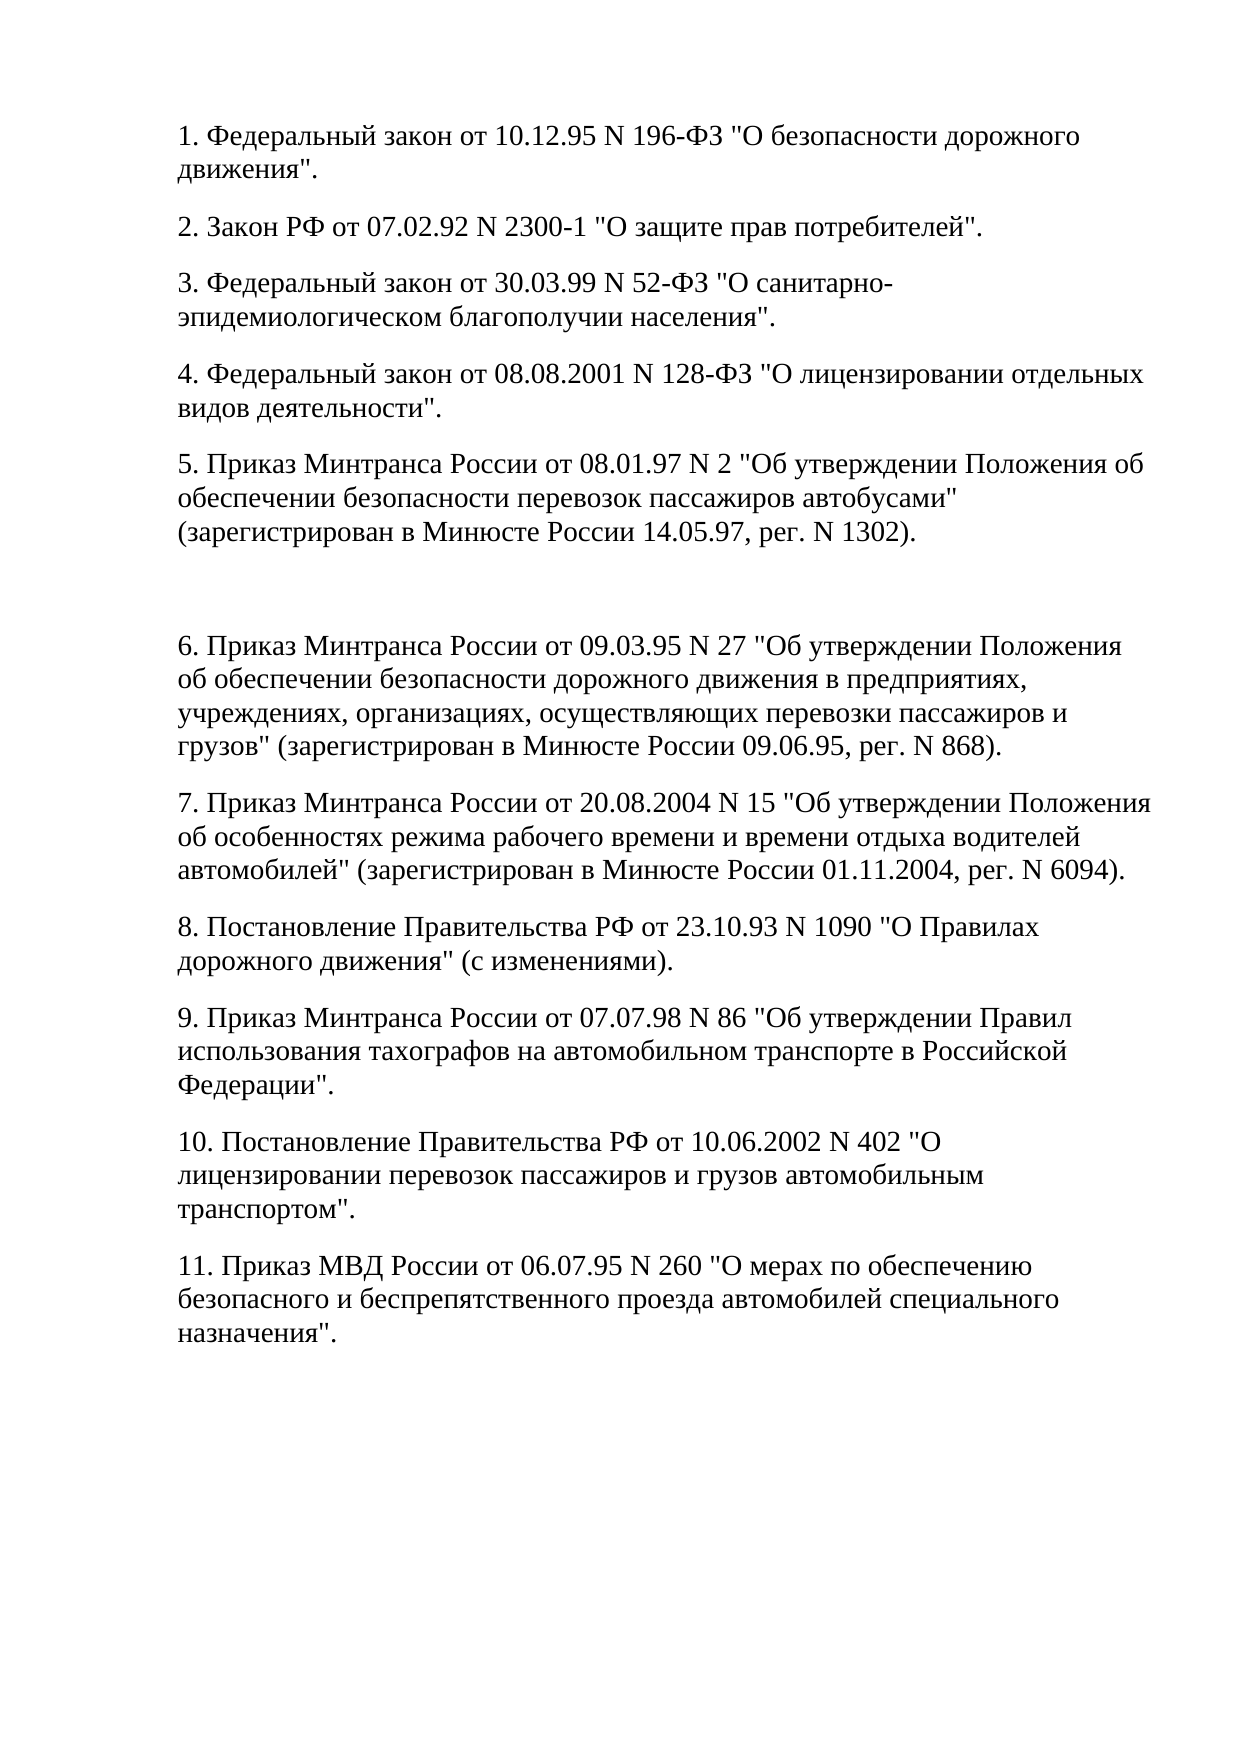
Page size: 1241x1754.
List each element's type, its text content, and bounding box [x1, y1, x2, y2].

text 5. Приказ Минтранса России от 08.01.97 N 2 "Об утверждении Положения об обеспечении безопасности перевозок пассажиров автобусами" (зарегистрирован в Минюсте России 14.05.97, рег. N 1302). [177, 447, 1152, 547]
text 4. Федеральный закон от 08.08.2001 N 128-ФЗ "О лицензировании отдельных видов деятельности". [177, 356, 1152, 423]
text 11. Приказ МВД России от 06.07.95 N 260 "О мерах по обеспечению безопасного и беспрепятственного проезда автомобилей специального назначения". [177, 1248, 1152, 1349]
text 3. Федеральный закон от 30.03.99 N 52-ФЗ "О санитарно-эпидемиологическом благополучии населения". [177, 266, 1152, 333]
text 8. Постановление Правительства РФ от 23.10.93 N 1090 "О Правилах дорожного движения" (с изменениями). [177, 909, 1152, 976]
text 10. Постановление Правительства РФ от 10.06.2002 N 402 "О лицензировании перевозок пассажиров и грузов автомобильным транспортом". [177, 1124, 1152, 1224]
text 6. Приказ Минтранса России от 09.03.95 N 27 "Об утверждении Положения об обеспечении безопасности дорожного движения в предприятиях, учреждениях, организациях, осуществляющих перевозки пассажиров и грузов" (зарегистрирован в Минюсте России 09.06.95, рег. N 868). [177, 628, 1152, 762]
text 9. Приказ Минтранса России от 07.07.98 N 86 "Об утверждении Правил использования тахографов на автомобильном транспорте в Российской Федерации". [177, 1000, 1152, 1101]
text 1. Федеральный закон от 10.12.95 N 196-ФЗ "О безопасности дорожного движения". [177, 118, 1152, 185]
text 2. Закон РФ от 07.02.92 N 2300-1 "О защите прав потребителей". [177, 209, 1152, 242]
text 7. Приказ Минтранса России от 20.08.2004 N 15 "Об утверждении Положения об особенностях режима рабочего времени и времени отдыха водителей автомобилей" (зарегистрирован в Минюсте России 01.11.2004, рег. N 6094). [177, 785, 1152, 886]
